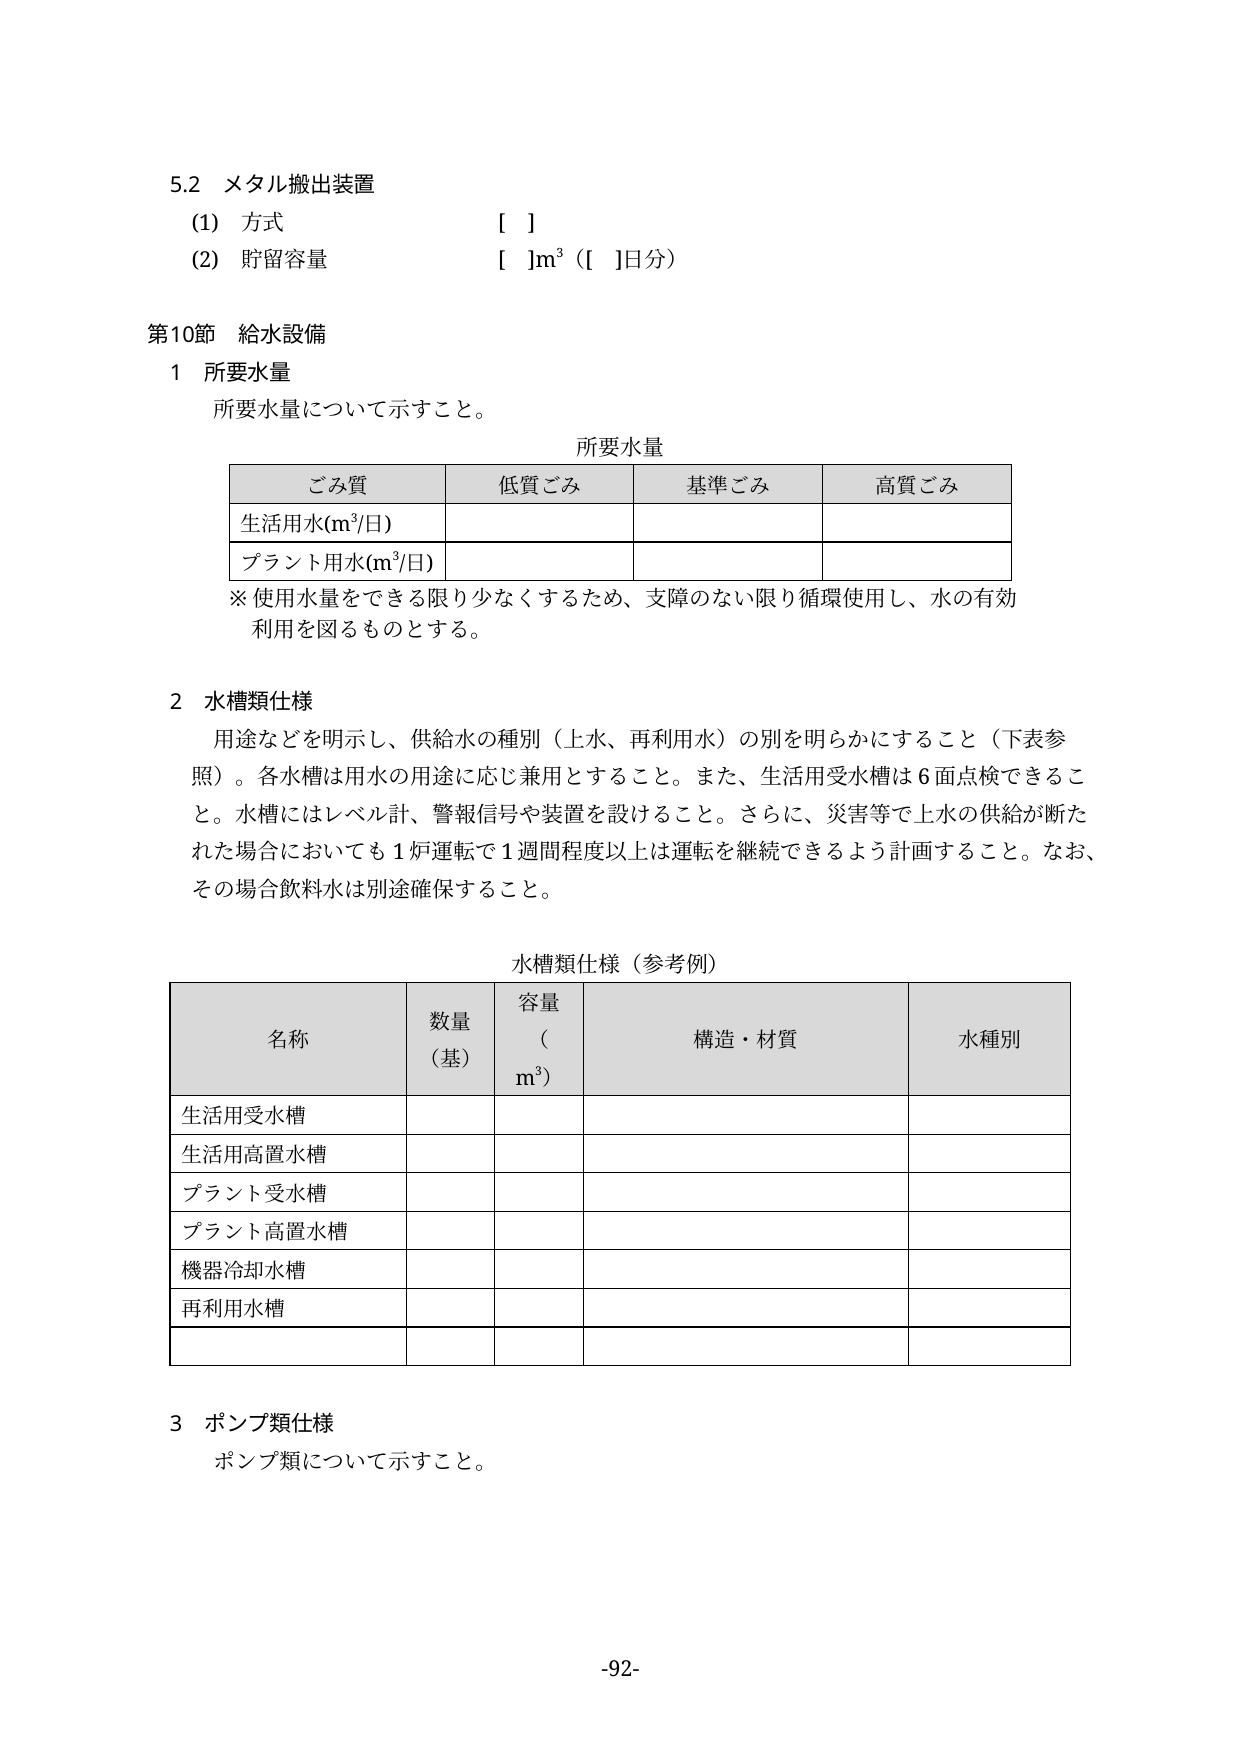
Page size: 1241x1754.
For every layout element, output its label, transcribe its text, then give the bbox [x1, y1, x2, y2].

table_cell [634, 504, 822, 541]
text ポンプ類について示すこと。 [191, 1441, 1093, 1478]
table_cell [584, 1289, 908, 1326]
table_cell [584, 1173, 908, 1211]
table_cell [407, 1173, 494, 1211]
subtitle 給水設備 [148, 314, 1093, 352]
subtitle ポンプ類仕様 [148, 1403, 1093, 1441]
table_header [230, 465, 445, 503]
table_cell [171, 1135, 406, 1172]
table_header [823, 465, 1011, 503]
text 所要水量 [148, 427, 1093, 464]
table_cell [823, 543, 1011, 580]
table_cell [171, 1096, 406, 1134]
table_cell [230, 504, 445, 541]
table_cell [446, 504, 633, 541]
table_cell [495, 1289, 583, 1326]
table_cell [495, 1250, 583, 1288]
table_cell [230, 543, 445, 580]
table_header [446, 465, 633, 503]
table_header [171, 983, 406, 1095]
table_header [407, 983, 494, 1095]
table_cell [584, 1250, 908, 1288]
text 水槽類仕様（参考例） [148, 944, 1093, 982]
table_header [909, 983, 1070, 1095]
subtitle 方式 [ ] [148, 202, 1093, 239]
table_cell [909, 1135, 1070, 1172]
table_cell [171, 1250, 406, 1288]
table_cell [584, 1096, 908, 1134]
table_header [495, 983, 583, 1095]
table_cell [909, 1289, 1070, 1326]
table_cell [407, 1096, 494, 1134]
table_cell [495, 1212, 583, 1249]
text ※ 使用水量をできる限り少なくするため、支障のない限り循環使用し、水の有効利用を図るものとする。 [229, 581, 1034, 644]
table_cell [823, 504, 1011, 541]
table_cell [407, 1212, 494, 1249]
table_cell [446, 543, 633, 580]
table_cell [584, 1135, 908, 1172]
subtitle 貯留容量 [ ]m3（[ ]日分） [148, 239, 1093, 277]
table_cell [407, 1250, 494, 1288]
text 用途などを明示し、供給水の種別（上水、再利用水）の別を明らかにすること（下表参照）。各水槽は用水の用途に応じ兼用とすること。また、生活用受水槽は6面点検できること。水槽にはレベル計、警報信号や装置を設けること。さらに、災害等で上水の供給が断たれた場合においても1炉運転で1週間程度以上は運転を継続できるよう計画すること。なお、その場合飲料水は別途確保すること。 [191, 719, 1093, 907]
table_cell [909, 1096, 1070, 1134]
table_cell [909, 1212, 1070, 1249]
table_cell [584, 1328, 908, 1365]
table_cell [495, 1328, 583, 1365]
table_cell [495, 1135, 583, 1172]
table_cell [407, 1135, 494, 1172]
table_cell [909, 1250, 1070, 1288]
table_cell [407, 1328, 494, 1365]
subtitle メタル搬出装置 [148, 164, 1093, 202]
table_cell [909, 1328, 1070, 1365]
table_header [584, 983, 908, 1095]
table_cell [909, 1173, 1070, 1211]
subtitle 水槽類仕様 [148, 682, 1093, 719]
text 所要水量について示すこと。 [191, 389, 1093, 427]
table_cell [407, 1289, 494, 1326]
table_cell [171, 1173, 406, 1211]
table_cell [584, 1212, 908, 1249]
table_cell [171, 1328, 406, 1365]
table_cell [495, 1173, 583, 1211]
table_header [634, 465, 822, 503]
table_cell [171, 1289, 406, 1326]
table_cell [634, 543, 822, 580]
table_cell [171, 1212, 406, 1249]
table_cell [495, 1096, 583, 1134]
subtitle 所要水量 [148, 352, 1093, 389]
